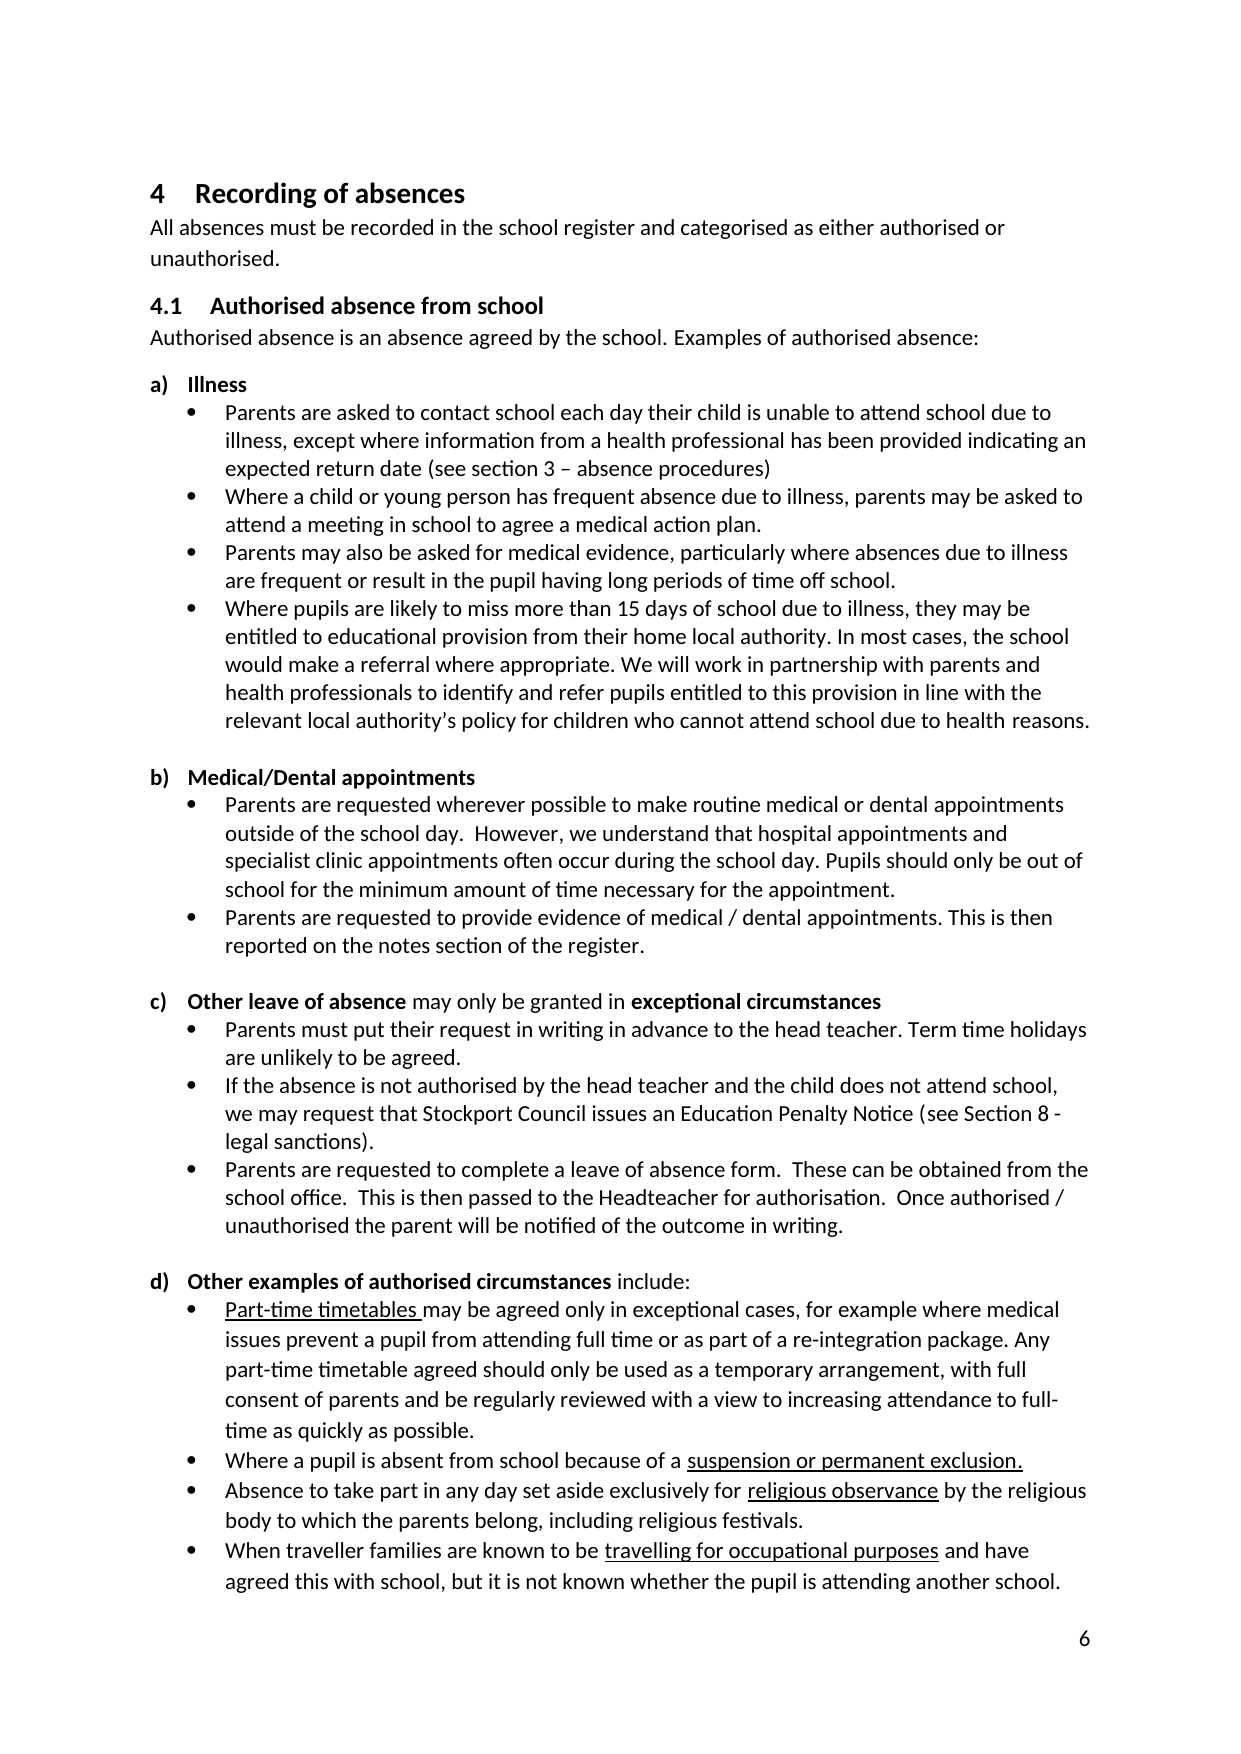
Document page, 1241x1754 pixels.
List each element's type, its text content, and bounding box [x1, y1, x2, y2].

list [187, 1537, 1090, 1595]
list If the absence is not authorised by the head teacher and the child does not attend school, we may request that Stockport Council issues an Education Penalty Notice (see Section 8 - legal sanctions). [187, 1071, 1090, 1155]
list Where pupils are likely to miss more than 15 days of school due to illness, they may be entitled to educational provision from their home local authority. In most cases, the school would make a referral where appropriate. We will work in partnership with parents and health professionals to identify and refer pupils entitled to this provision in line with the relevant local authority’s policy for children who cannot attend school due to health reasons. [187, 594, 1090, 734]
list Illness [150, 370, 1090, 398]
list Where a child or young person has frequent absence due to illness, parents may be asked to attend a meeting in school to agree a medical action plan. [187, 482, 1090, 538]
list Parents are requested to provide evidence of medical / dental appointments. This is then reported on the notes section of the register. [187, 903, 1090, 959]
list Parents are requested to complete a leave of absence form. These can be obtained from the school office. This is then passed to the Headteacher for authorisation. Once authorised / unauthorised the parent will be notified of the outcome in writing. [187, 1155, 1090, 1239]
list Part-time timetables may be agreed only in exceptional cases, for example where medical issues prevent a pupil from attending full time or as part of a re-integration package. Any part-time timetable agreed should only be used as a temporary arrangement, with full consent of parents and be regularly reviewed with a view to increasing attendance to full-time as quickly as possible. [187, 1295, 1090, 1444]
text Authorised absence is an absence agreed by the school. Examples of authorised absence: [150, 323, 1090, 351]
list Other examples of authorised circumstances include: [150, 1267, 1090, 1295]
list Other leave of absence may only be granted in exceptional circumstances [150, 987, 1090, 1015]
text All absences must be recorded in the school register and categorised as either authorised or unauthorised. [150, 213, 1090, 272]
list Parents may also be asked for medical evidence, particularly where absences due to illness are frequent or result in the pupil having long periods of time off school. [187, 538, 1090, 594]
list Where a pupil is absent from school because of a suspension or permanent exclusion. [187, 1446, 1090, 1474]
list Parents are asked to contact school each day their child is unable to attend school due to illness, except where information from a health professional has been provided indicating an expected return date (see section 3 – absence procedures) [187, 398, 1090, 482]
list Medical/Dental appointments [150, 763, 1090, 791]
list Parents are requested wherever possible to make routine medical or dental appointments outside of the school day. However, we understand that hospital appointments and specialist clinic appointments often occur during the school day. Pupils should only be out of school for the minimum amount of time necessary for the appointment. [187, 791, 1090, 903]
list Parents must put their request in writing in advance to the head teacher. Term time holidays are unlikely to be agreed. [187, 1015, 1090, 1071]
text Recording of absences [150, 175, 1090, 211]
list Absence to take part in any day set aside exclusively for religious observance by the religious body to which the parents belong, including religious festivals. [187, 1476, 1090, 1534]
text Authorised absence from school [150, 291, 1090, 321]
